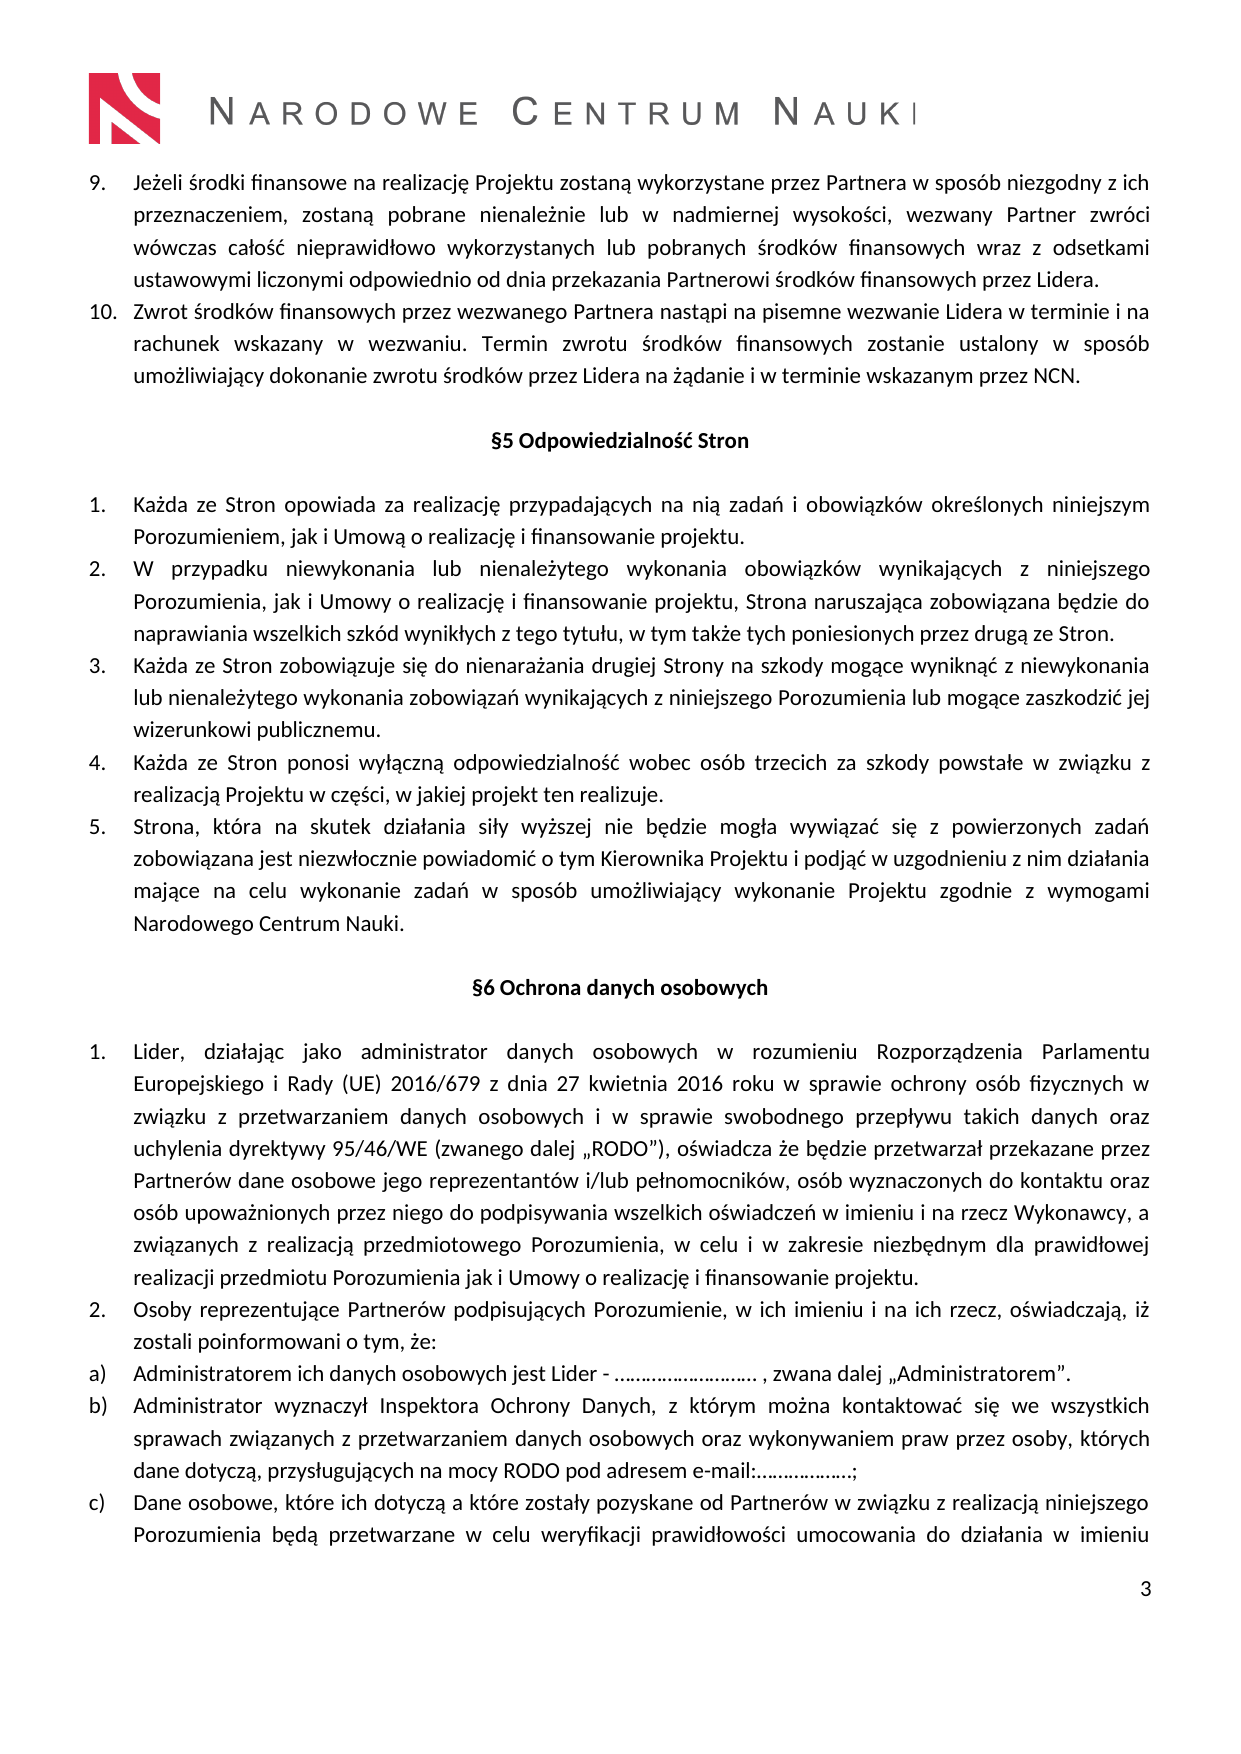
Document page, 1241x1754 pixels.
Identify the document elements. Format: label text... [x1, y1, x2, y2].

text 5. Strona, która na skutek działania siły wyższej nie będzie mogła wywiązać się z powierzonych zadań zobowiązana jest niezwłocznie powiadomić o tym Kierownika Projektu i podjąć w uzgodnieniu z nim działania mające na celu wykonanie zadań w sposób umożliwiający wykonanie Projektu zgodnie z wymogami Narodowego Centrum Nauki. [89, 812, 1152, 937]
text 4. Każda ze Stron ponosi wyłączną odpowiedzialność wobec osób trzecich za szkody powstałe w związku z realizacją Projektu w części, w jakiej projekt ten realizuje. [89, 748, 1152, 808]
text 9. Jeżeli środki finansowe na realizację Projektu zostaną wykorzystane przez Partnera w sposób niezgodny z ich przeznaczeniem, zostaną pobrane nienależnie lub w nadmiernej wysokości, wezwany Partner zwróci wówczas całość nieprawidłowo wykorzystanych lub pobranych środków finansowych wraz z odsetkami ustawowymi liczonymi odpowiednio od dnia przekazania Partnerowi środków finansowych przez Lidera. [89, 168, 1152, 293]
text 1. Każda ze Stron opowiada za realizację przypadających na nią zadań i obowiązków określonych niniejszym Porozumieniem, jak i Umową o realizację i finansowanie projektu. [89, 490, 1152, 550]
text 2. W przypadku niewykonania lub nienależytego wykonania obowiązków wynikających z niniejszego Porozumienia, jak i Umowy o realizację i finansowanie projektu, Strona naruszająca zobowiązana będzie do naprawiania wszelkich szkód wynikłych z tego tytułu, w tym także tych poniesionych przez drugą ze Stron. [89, 554, 1152, 647]
text 2. Osoby reprezentujące Partnerów podpisujących Porozumienie, w ich imieniu i na ich rzecz, oświadczają, iż zostali poinformowani o tym, że: [89, 1295, 1152, 1355]
text 10. Zwrot środków finansowych przez wezwanego Partnera nastąpi na pisemne wezwanie Lidera w terminie i na rachunek wskazany w wezwaniu. Termin zwrotu środków finansowych zostanie ustalony w sposób umożliwiający dokonanie zwrotu środków przez Lidera na żądanie i w terminie wskazanym przez NCN. [89, 297, 1152, 389]
text §5 Odpowiedzialność Stron [89, 426, 1152, 454]
picture [88, 73, 916, 144]
text a) Administratorem ich danych osobowych jest Lider - ……………………… , zwana dalej „Administratorem”. [89, 1359, 1152, 1387]
text 1. Lider, działając jako administrator danych osobowych w rozumieniu Rozporządzenia Parlamentu Europejskiego i Rady (UE) 2016/679 z dnia 27 kwietnia 2016 roku w sprawie ochrony osób fizycznych w związku z przetwarzaniem danych osobowych i w sprawie swobodnego przepływu takich danych oraz uchylenia dyrektywy 95/46/WE (zwanego dalej „RODO”), oświadcza że będzie przetwarzał przekazane przez Partnerów dane osobowe jego reprezentantów i/lub pełnomocników, osób wyznaczonych do kontaktu oraz osób upoważnionych przez niego do podpisywania wszelkich oświadczeń w imieniu i na rzecz Wykonawcy, a związanych z realizacją przedmiotowego Porozumienia, w celu i w zakresie niezbędnym dla prawidłowej realizacji przedmiotu Porozumienia jak i Umowy o realizację i finansowanie projektu. [89, 1037, 1152, 1291]
text 3. Każda ze Stron zobowiązuje się do nienarażania drugiej Strony na szkody mogące wyniknąć z niewykonania lub nienależytego wykonania zobowiązań wynikających z niniejszego Porozumienia lub mogące zaszkodzić jej wizerunkowi publicznemu. [89, 651, 1152, 743]
text b) Administrator wyznaczył Inspektora Ochrony Danych, z którym można kontaktować się we wszystkich sprawach związanych z przetwarzaniem danych osobowych oraz wykonywaniem praw przez osoby, których dane dotyczą, przysługujących na mocy RODO pod adresem e-mail:………………; [89, 1391, 1152, 1484]
text §6 Ochrona danych osobowych [89, 973, 1152, 1001]
